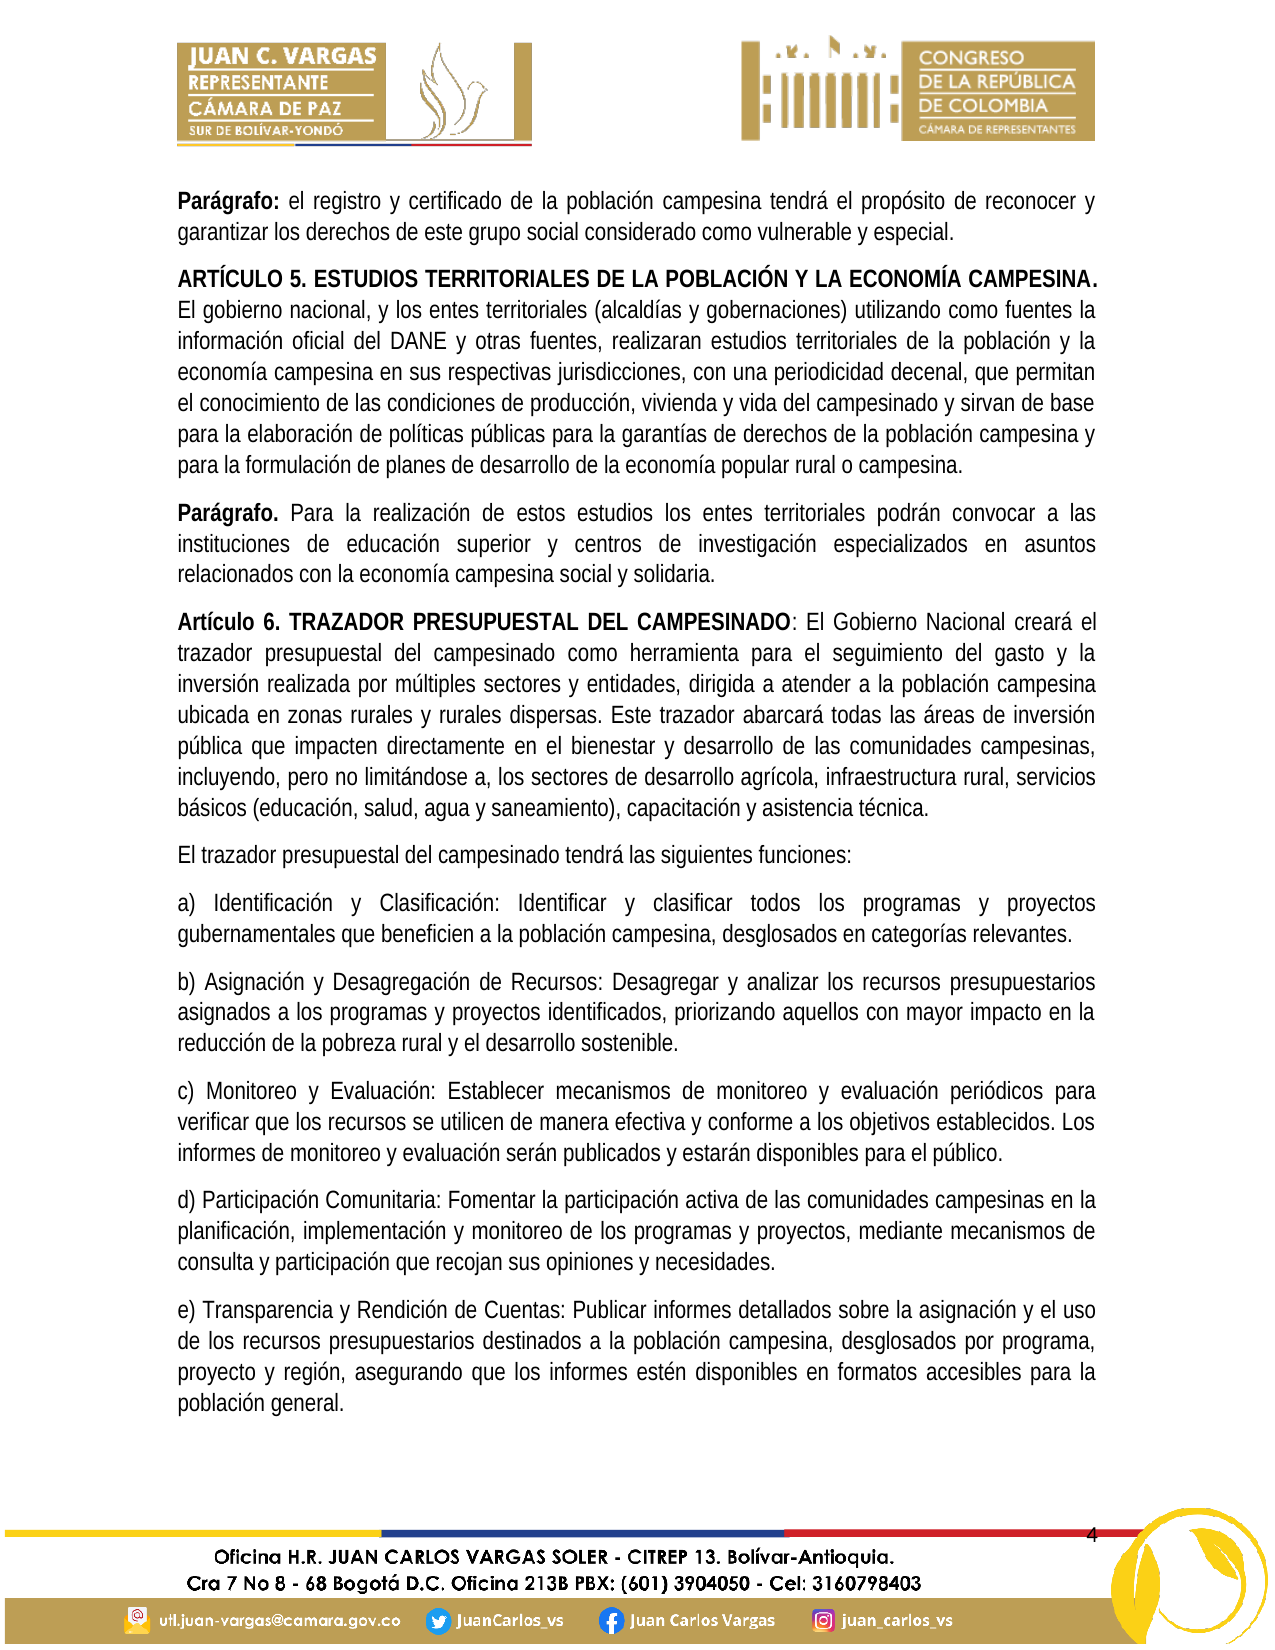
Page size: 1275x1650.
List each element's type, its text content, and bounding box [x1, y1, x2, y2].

text Artículo 6. TRAZADOR PRESUPUESTAL DEL CAMPESINADO: El Gobierno Nacional creará el trazador presupuestal del campesinado como herramienta para el seguimiento del gasto y la inversión realizada por múltiples sectores y entidades, dirigida a atender a la población campesina ubicada en zonas rurales y rurales dispersas. Este trazador abarcará todas las áreas de inversión pública que impacten directamente en el bienestar y desarrollo de las comunidades campesinas, incluyendo, pero no limitándose a, los sectores de desarrollo agrícola, infraestructura rural, servicios básicos (educación, salud, agua y saneamiento), capacitación y asistencia técnica. [177, 607, 1098, 821]
text e) Transparencia y Rendición de Cuentas: Publicar informes detallados sobre la asignación y el uso de los recursos presupuestarios destinados a la población campesina, desglosados por programa, proyecto y región, asegurando que los informes estén disponibles en formatos accesibles para la población general. [177, 1295, 1098, 1416]
text Parágrafo. Para la realización de estos estudios los entes territoriales podrán convocar a las instituciones de educación superior y centros de investigación especializados en asuntos relacionados con la economía campesina social y solidaria. [177, 498, 1098, 588]
text b) Asignación y Desagregación de Recursos: Desagregar y analizar los recursos presupuestarios asignados a los programas y proyectos identificados, priorizando aquellos con mayor impacto en la reducción de la pobreza rural y el desarrollo sostenible. [177, 966, 1098, 1057]
text c) Monitoreo y Evaluación: Establecer mecanismos de monitoreo y evaluación periódicos para verificar que los recursos se utilicen de manera efectiva y conforme a los objetivos establecidos. Los informes de monitoreo y evaluación serán publicados y estarán disponibles para el público. [177, 1076, 1098, 1166]
text a) Identificación y Clasificación: Identificar y clasificar todos los programas y proyectos gubernamentales que beneficien a la población campesina, desglosados en categorías relevantes. [177, 888, 1098, 947]
text ARTÍCULO 5. ESTUDIOS TERRITORIALES DE LA POBLACIÓN Y LA ECONOMÍA CAMPESINA. El gobierno nacional, y los entes territoriales (alcaldías y gobernaciones) utilizando como fuentes la información oficial del DANE y otras fuentes, realizaran estudios territoriales de la población y la economía campesina en sus respectivas jurisdicciones, con una periodicidad decenal, que permitan el conocimiento de las condiciones de producción, vivienda y vida del campesinado y sirvan de base para la elaboración de políticas públicas para la garantías de derechos de la población campesina y para la formulación de planes de desarrollo de la economía popular rural o campesina. [177, 264, 1098, 479]
picture [4, 3, 1273, 1644]
text d) Participación Comunitaria: Fomentar la participación activa de las comunidades campesinas en la planificación, implementación y monitoreo de los programas y proyectos, mediante mecanismos de consulta y participación que recojan sus opiniones y necesidades. [177, 1185, 1098, 1276]
text Parágrafo: el registro y certificado de la población campesina tendrá el propósito de reconocer y garantizar los derechos de este grupo social considerado como vulnerable y especial. [177, 186, 1098, 245]
text El trazador presupuestal del campesinado tendrá las siguientes funciones: [177, 840, 1098, 869]
